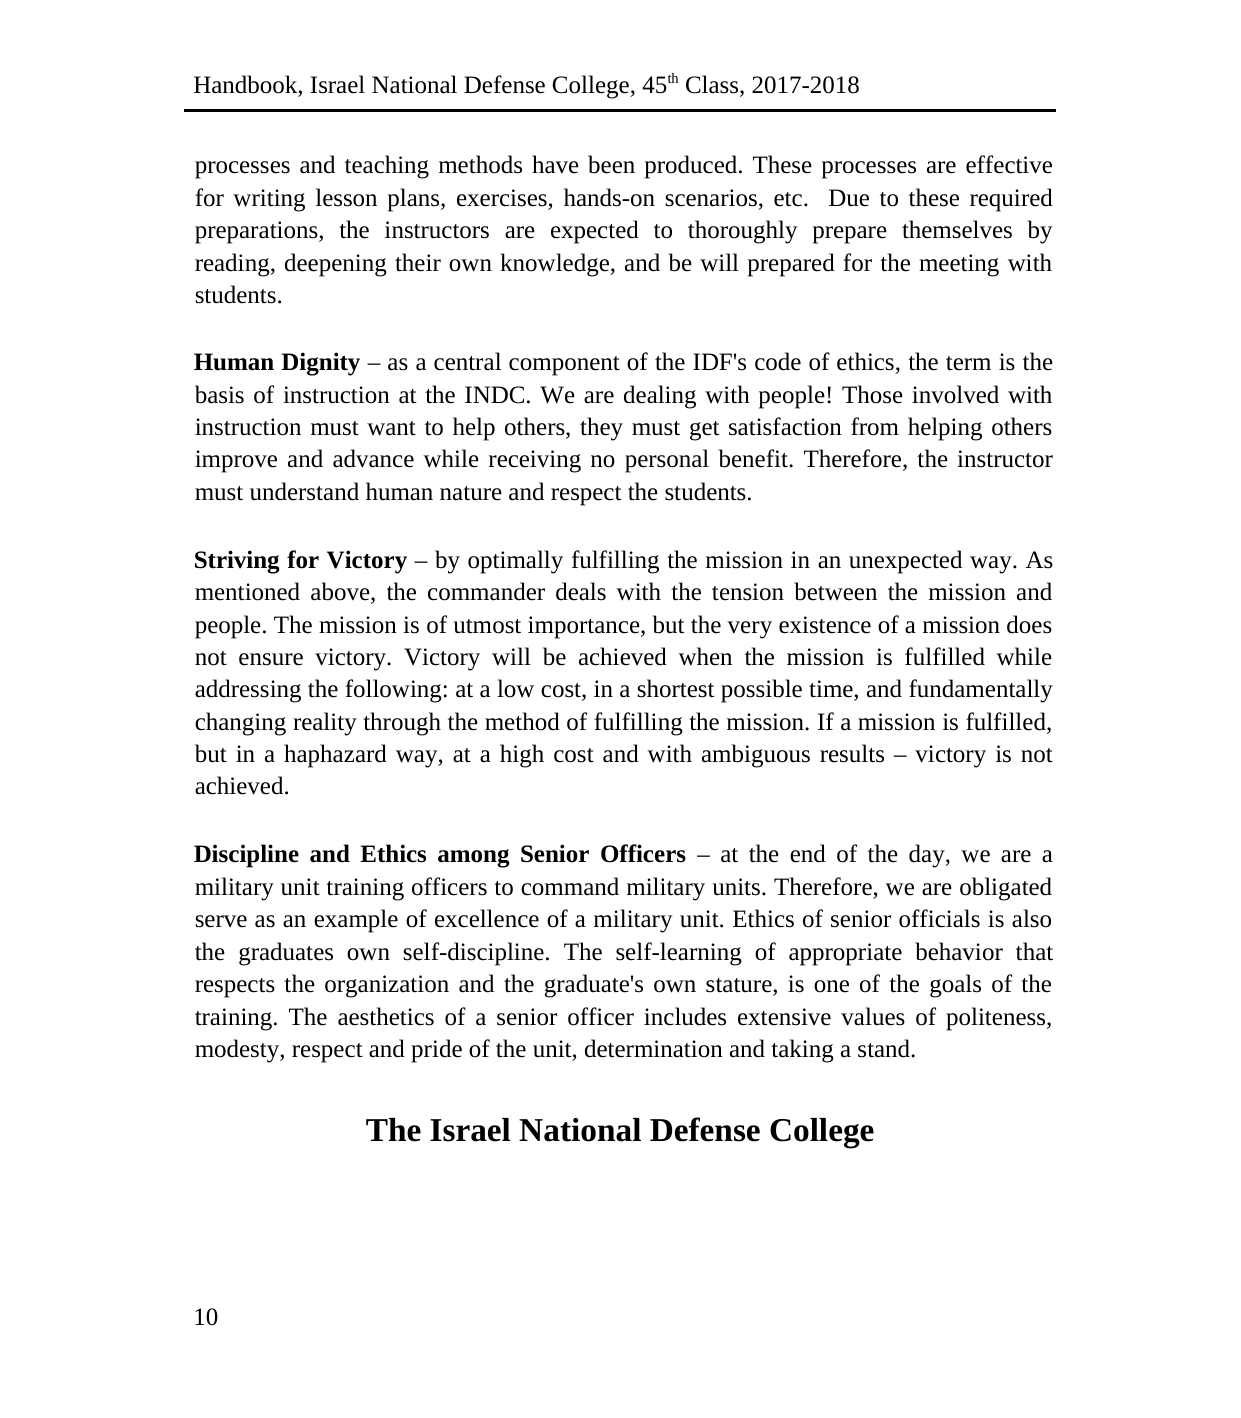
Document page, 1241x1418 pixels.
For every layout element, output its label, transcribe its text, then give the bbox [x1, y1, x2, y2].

text Discipline and Ethics among Senior Officers – at the end of the day, we are a military unit training officers to command military units. Therefore, we are obligated serve as an example of excellence of a military unit. Ethics of senior officials is also the graduates own self-discipline. The self-learning of appropriate behavior that respects the organization and the graduate's own stature, is one of the goals of the training. The aesthetics of a senior officer includes extensive values of politeness, modesty, respect and pride of the unit, determination and taking a stand. [193, 839, 1054, 1063]
text Striving for Victory – by optimally fulfilling the mission in an unexpected way. As mentioned above, the commander deals with the tension between the mission and people. The mission is of utmost importance, but the very existence of a mission does not ensure victory. Victory will be achieved when the mission is fulfilled while addressing the following: at a low cost, in a shortest possible time, and fundamentally changing reality through the method of fulfilling the mission. If a mission is fulfilled, but in a haphazard way, at a high cost and with ambiguous results – victory is not achieved. [193, 545, 1054, 800]
text Human Dignity – as a central component of the IDF's code of ethics, the term is the basis of instruction at the INDC. We are dealing with people! Those involved with instruction must want to help others, they must get satisfaction from helping others improve and advance while receiving no personal benefit. Therefore, the instructor must understand human nature and respect the students. [193, 347, 1054, 506]
subtitle The Israel National Defense College [366, 1110, 1052, 1148]
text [193, 151, 1054, 309]
